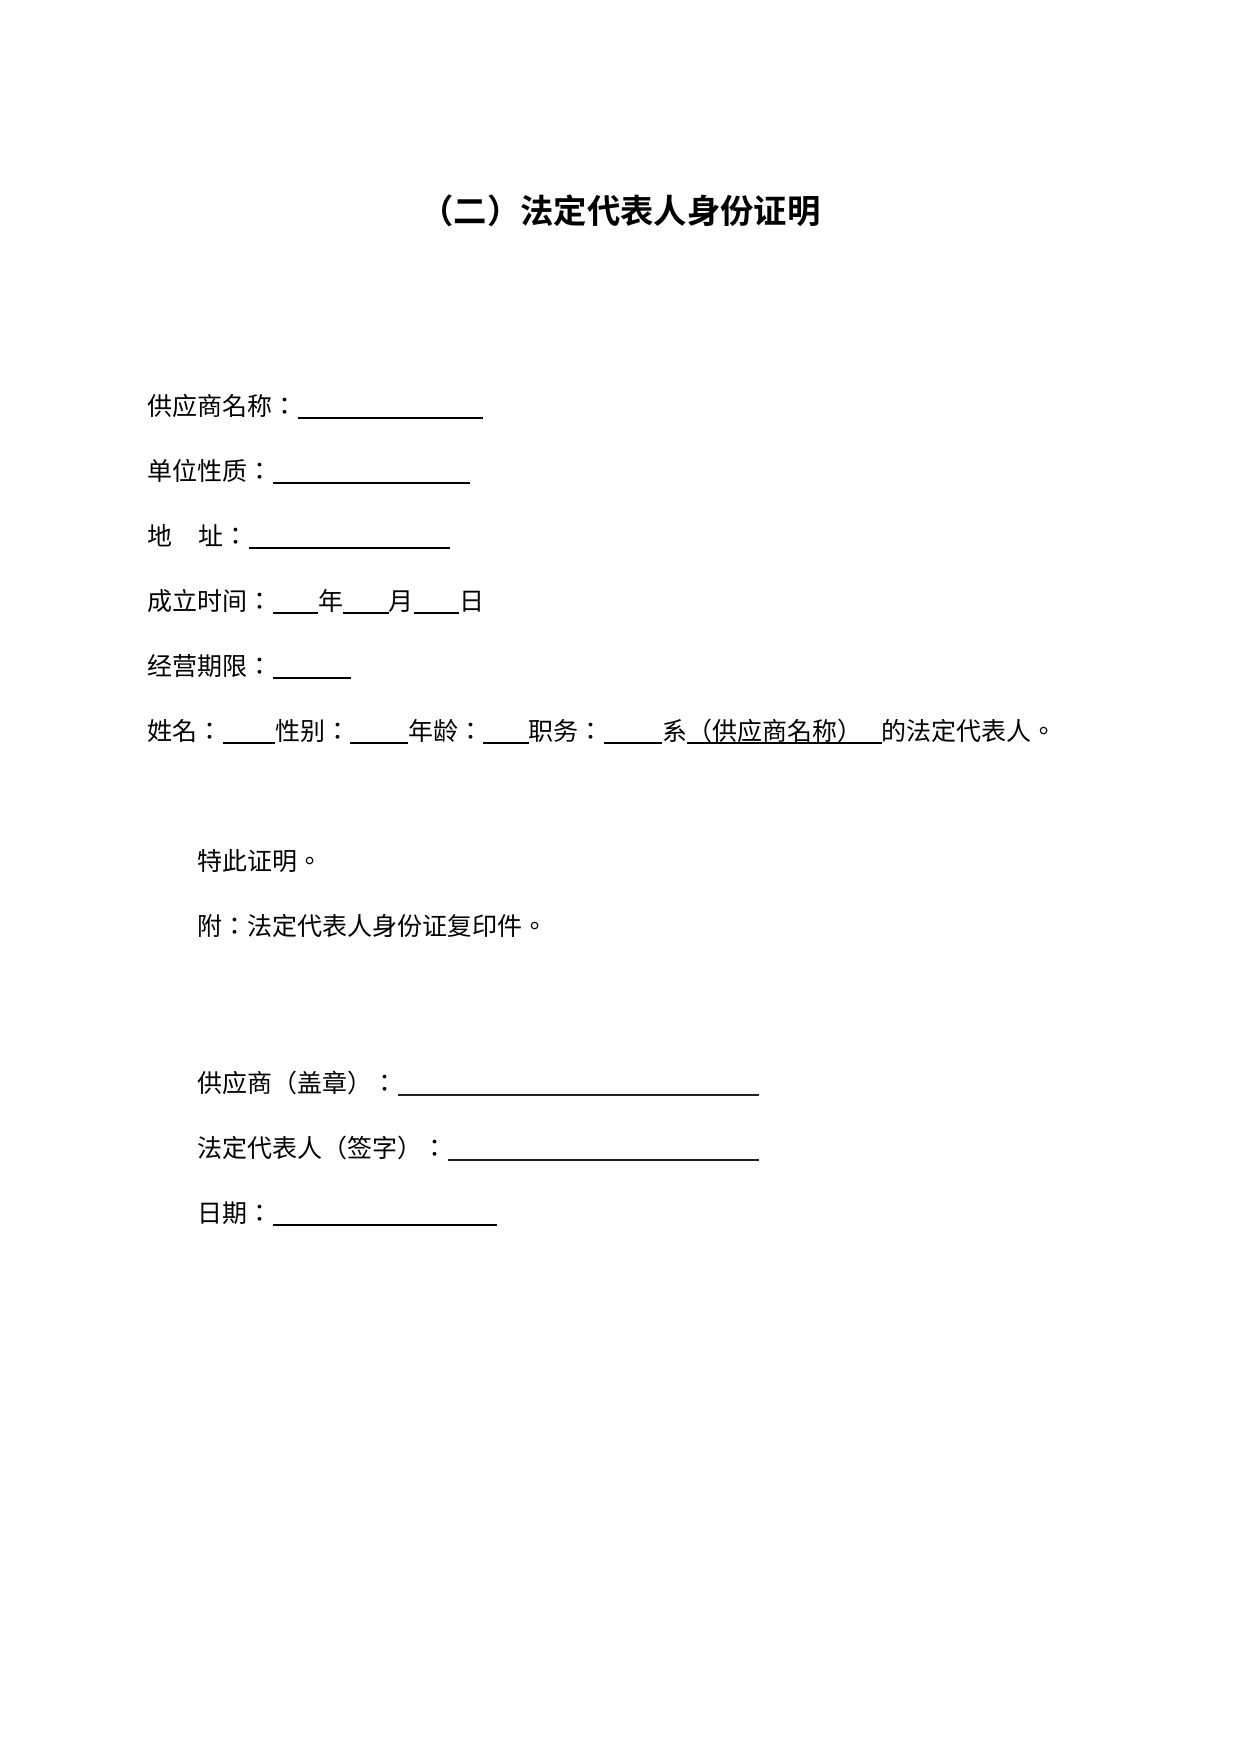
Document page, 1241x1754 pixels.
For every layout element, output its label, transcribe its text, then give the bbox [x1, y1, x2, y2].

text 供应商（盖章）： [148, 1050, 1092, 1115]
text 特此证明。 [148, 828, 1092, 893]
text 经营期限： [148, 633, 1092, 698]
text 法定代表人（签字）： [148, 1115, 1092, 1180]
text 单位性质： [148, 438, 1092, 503]
text 地 址： [148, 503, 1092, 568]
text 成立时间： 年 月 日 [148, 568, 1092, 633]
text 附：法定代表人身份证复印件。 [148, 893, 1092, 958]
text 供应商名称： [148, 373, 1092, 438]
text （二）法定代表人身份证明 [148, 178, 1092, 243]
text 日期： [148, 1180, 1092, 1245]
text 姓名： 性别： 年龄： 职务： 系（供应商名称） 的法定代表人。 [148, 698, 1092, 763]
